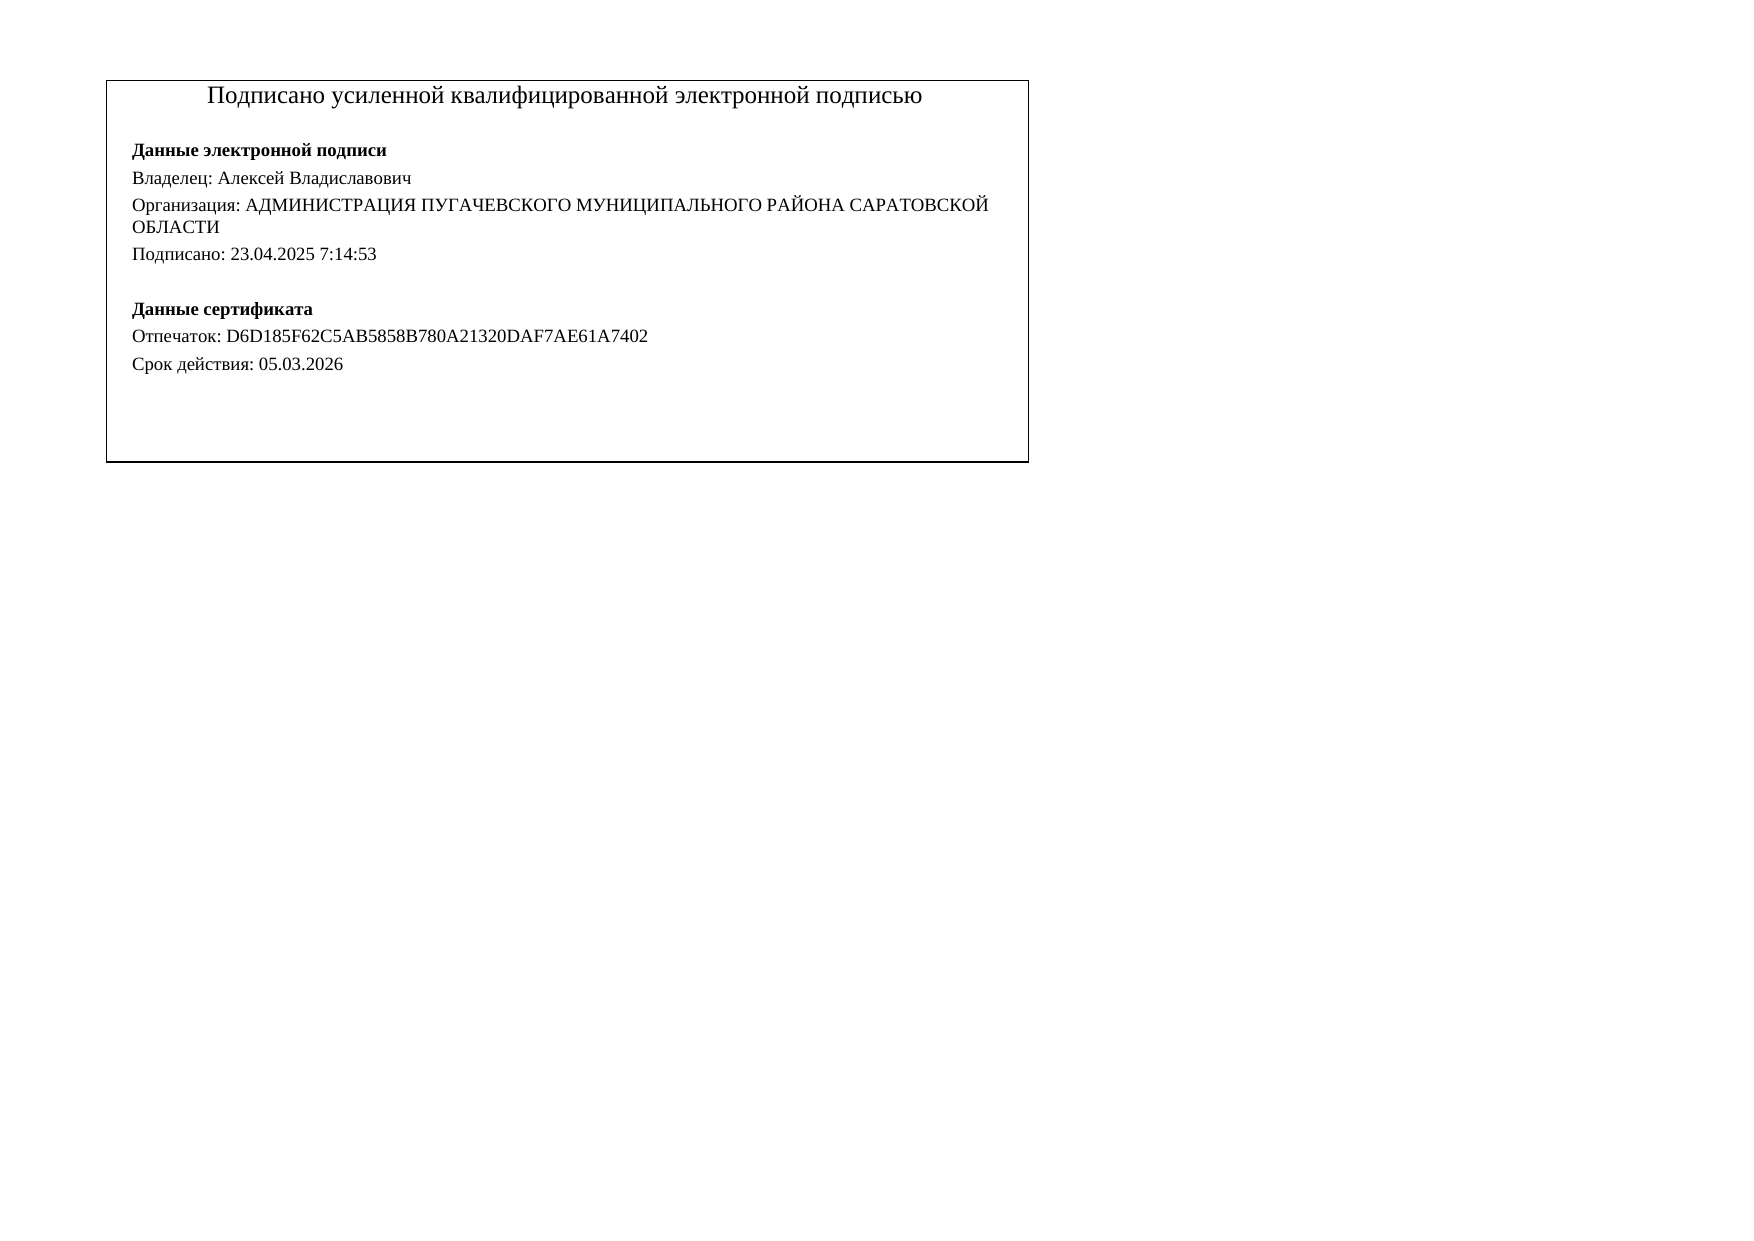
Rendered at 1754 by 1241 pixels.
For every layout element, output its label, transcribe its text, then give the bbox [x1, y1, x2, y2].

table_header Подписано усиленной квалифицированной электронной подписью [107, 81, 1028, 461]
